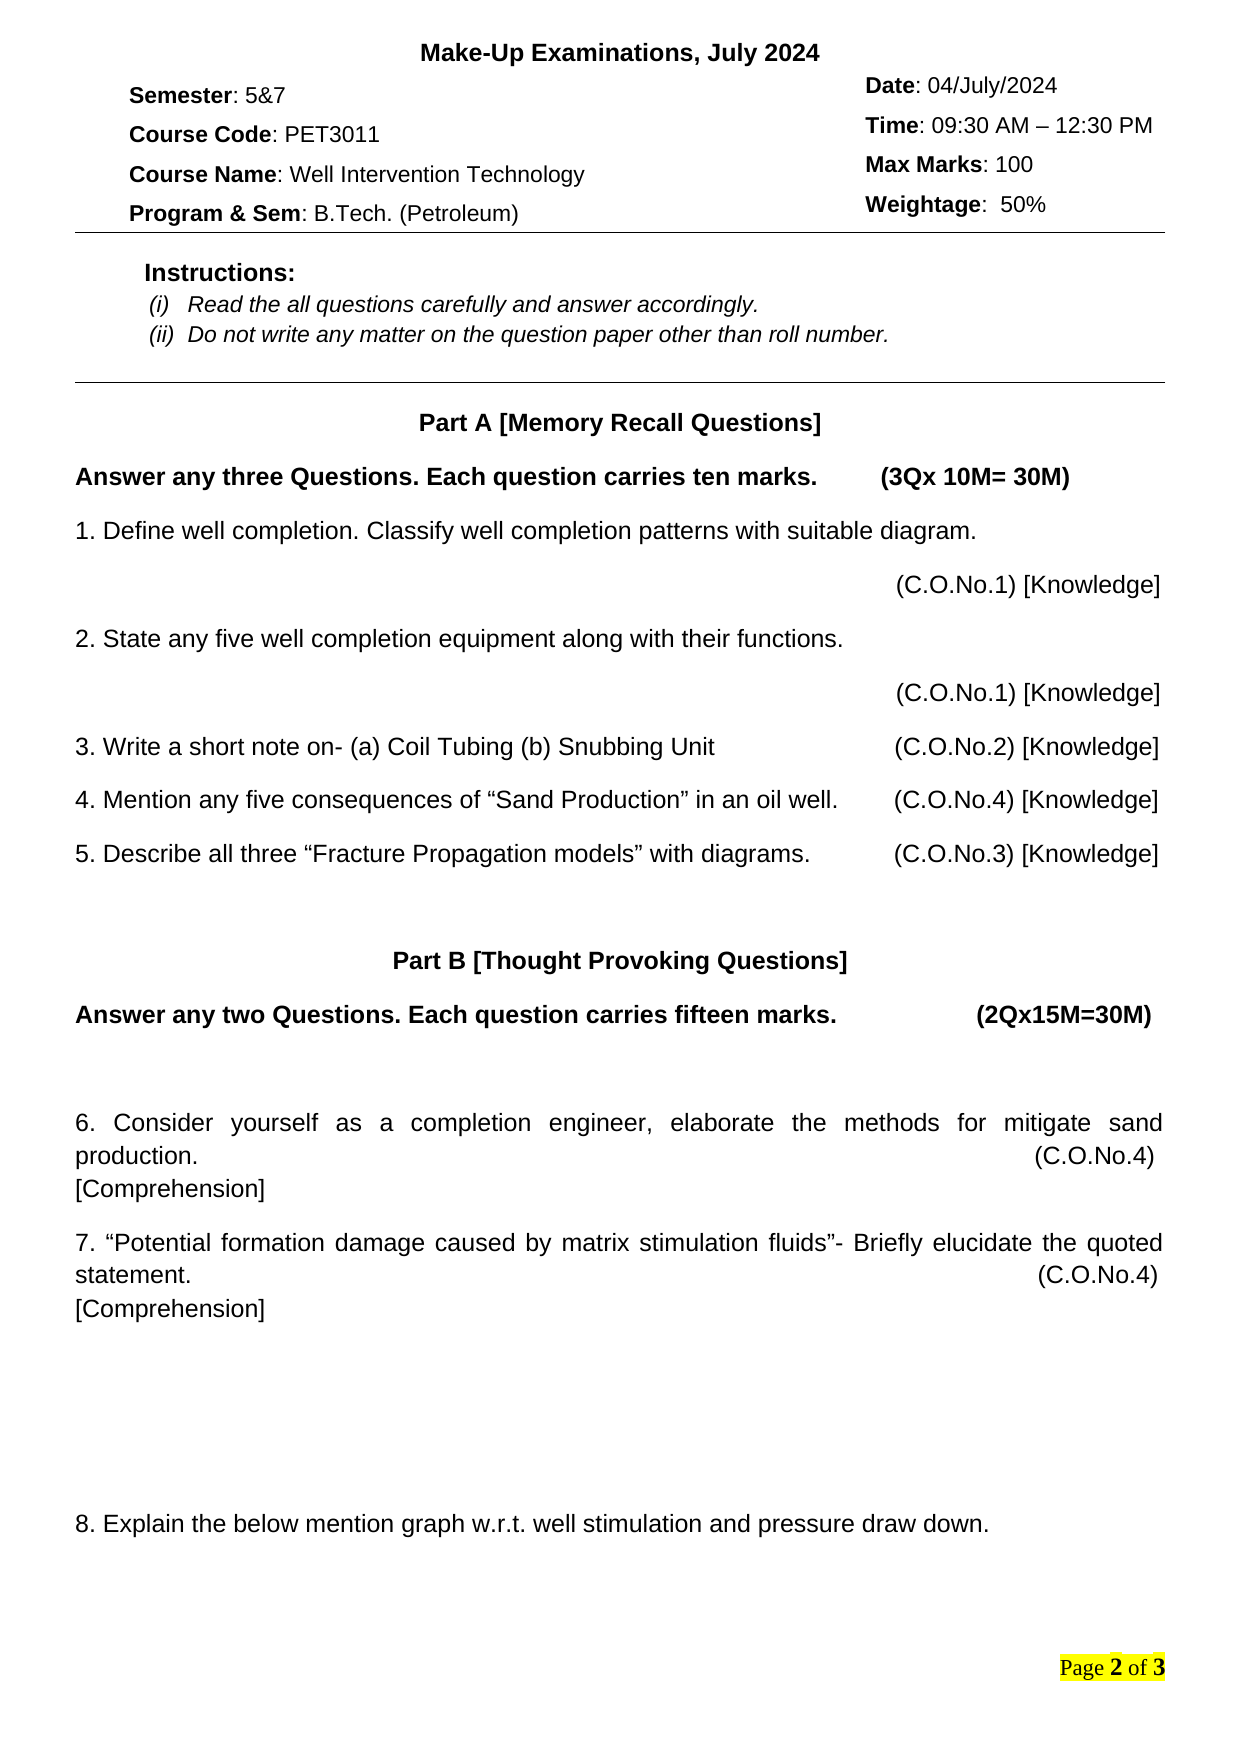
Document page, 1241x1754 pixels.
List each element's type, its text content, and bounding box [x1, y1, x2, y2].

list Do not write any matter on the question paper other than roll number. [149, 321, 1165, 347]
text 8. Explain the below mention graph w.r.t. well stimulation and pressure draw down. [75, 1509, 1165, 1538]
text Make-Up Examinations, July 2024 [75, 37, 1165, 66]
text Instructions: [75, 258, 1165, 287]
text Answer any three Questions. Each question carries ten marks. (3Qx 10M= 30M) [75, 462, 1165, 491]
text 1. Define well completion. Classify well completion patterns with suitable diagram. [75, 516, 1165, 545]
text Part A [Memory Recall Questions] [75, 408, 1165, 437]
text (C.O.No.1) [Knowledge] [75, 678, 1165, 706]
text (C.O.No.1) [Knowledge] [75, 570, 1165, 599]
text 4. Mention any five consequences of “Sand Production” in an oil well. (C.O.No.4) [Knowledge] [75, 785, 1165, 814]
text 7. “Potential formation damage caused by matrix stimulation fluids”- Briefly elucidate the quoted statement. (C.O.No.4) [Comprehension] [75, 1227, 1165, 1322]
text 2. State any five well completion equipment along with their functions. [75, 624, 1165, 652]
text Answer any two Questions. Each question carries fifteen marks. (2Qx15M=30M) [75, 1000, 1165, 1029]
list Read the all questions carefully and answer accordingly. [149, 291, 1165, 317]
text Part B [Thought Provoking Questions] [75, 946, 1165, 975]
text 6. Consider yourself as a completion engineer, elaborate the methods for mitigate sand production. (C.O.No.4) [Comprehension] [75, 1108, 1165, 1202]
text 5. Describe all three “Fracture Propagation models” with diagrams. (C.O.No.3) [Knowledge] [75, 839, 1165, 868]
text 3. Write a short note on- (a) Coil Tubing (b) Snubbing Unit (C.O.No.2) [Knowledge] [75, 731, 1165, 760]
